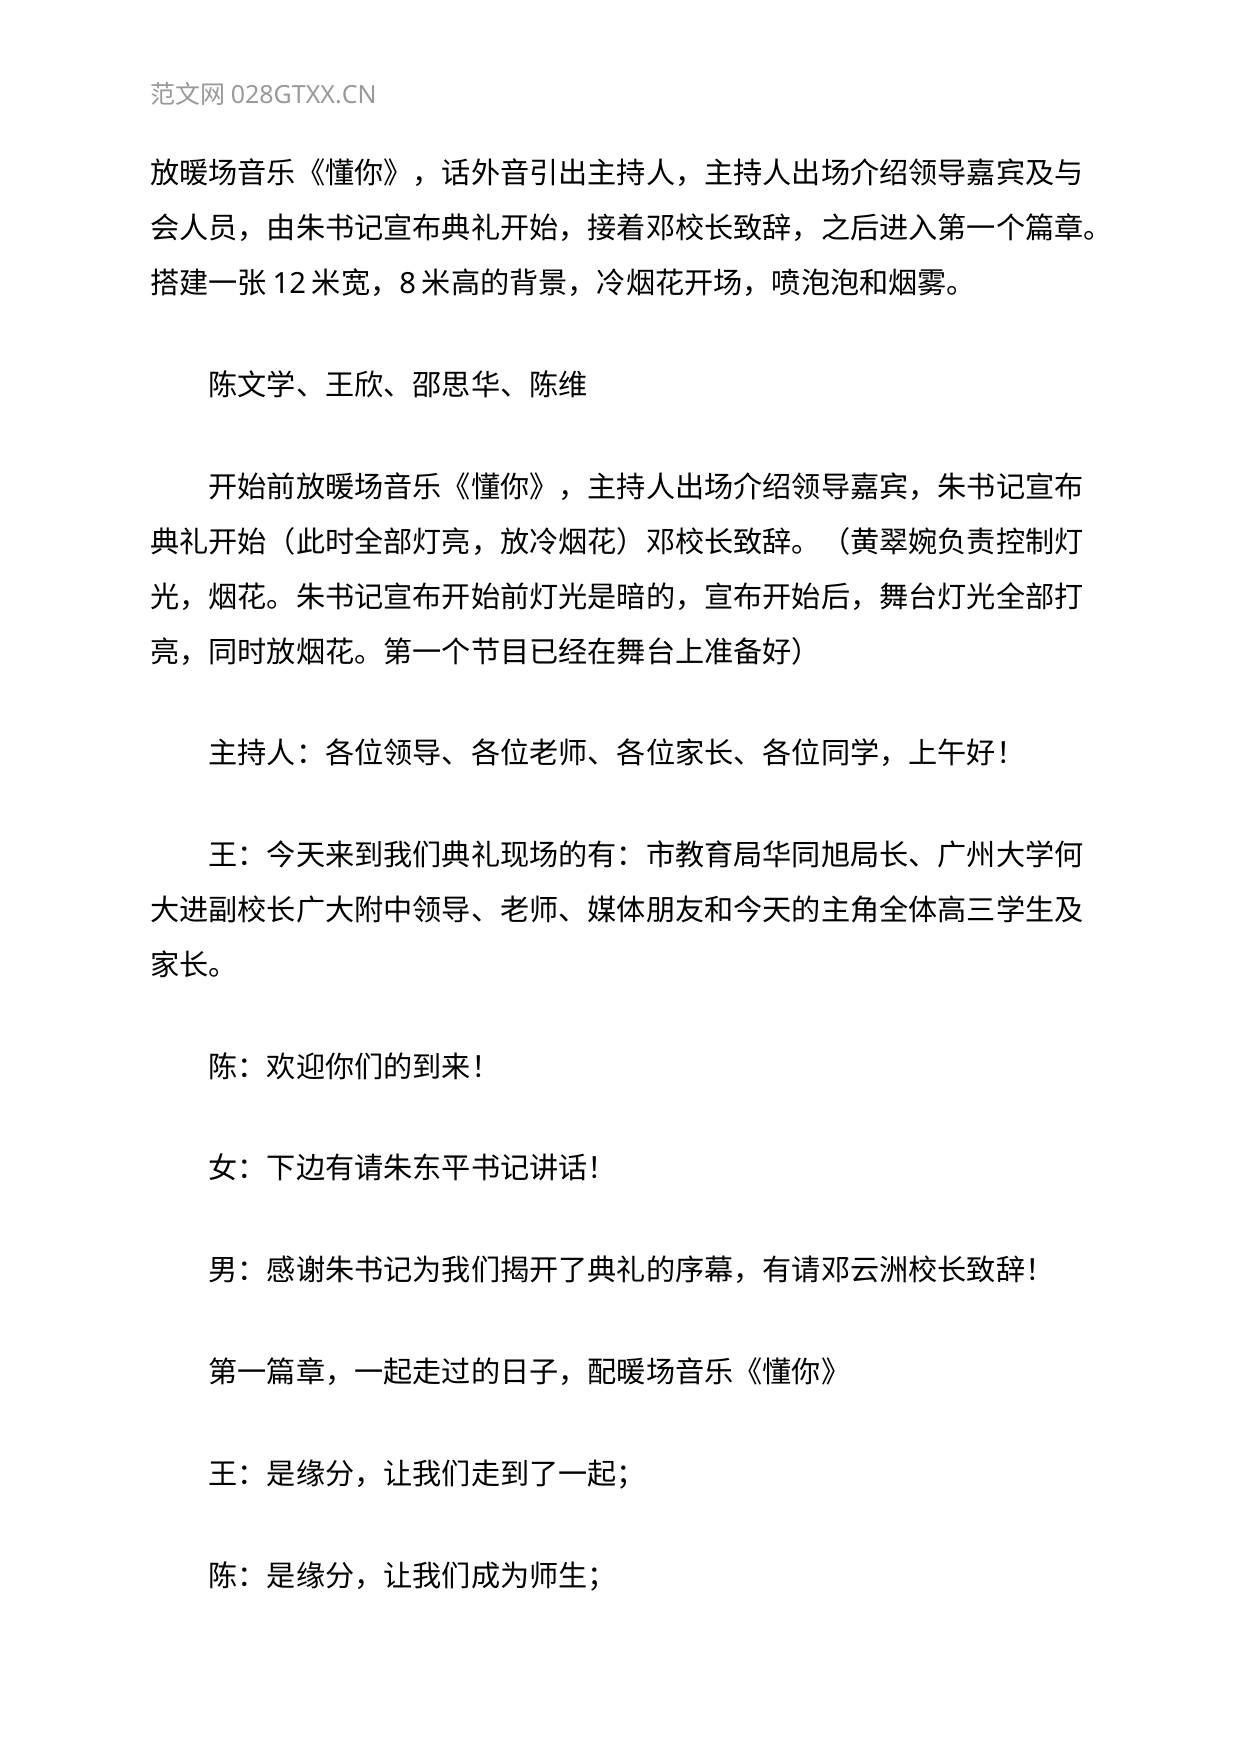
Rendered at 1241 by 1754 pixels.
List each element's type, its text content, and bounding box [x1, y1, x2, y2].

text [150, 150, 1090, 302]
text 男：感谢朱书记为我们揭开了典礼的序幕，有请邓云洲校长致辞！ [150, 1247, 1090, 1289]
text 主持人：各位领导、各位老师、各位家长、各位同学，上午好！ [150, 730, 1090, 772]
text 女：下边有请朱东平书记讲话！ [150, 1145, 1090, 1187]
text 第一篇章，一起走过的日子，配暖场音乐《懂你》 [150, 1349, 1090, 1391]
text 陈：是缘分，让我们成为师生； [150, 1552, 1090, 1594]
text 王：是缘分，让我们走到了一起； [150, 1450, 1090, 1493]
text 陈：欢迎你们的到来！ [150, 1043, 1090, 1086]
text 开始前放暖场音乐《懂你》，主持人出场介绍领导嘉宾，朱书记宣布典礼开始（此时全部灯亮，放冷烟花）邓校长致辞。（黄翠婉负责控制灯光，烟花。朱书记宣布开始前灯光是暗的，宣布开始后，舞台灯光全部打亮，同时放烟花。第一个节目已经在舞台上准备好） [150, 463, 1090, 671]
text 陈文学、王欣、邵思华、陈维 [150, 362, 1090, 404]
text 王：今天来到我们典礼现场的有：市教育局华同旭局长、广州大学何大进副校长广大附中领导、老师、媒体朋友和今天的主角全体高三学生及家长。 [150, 832, 1090, 984]
